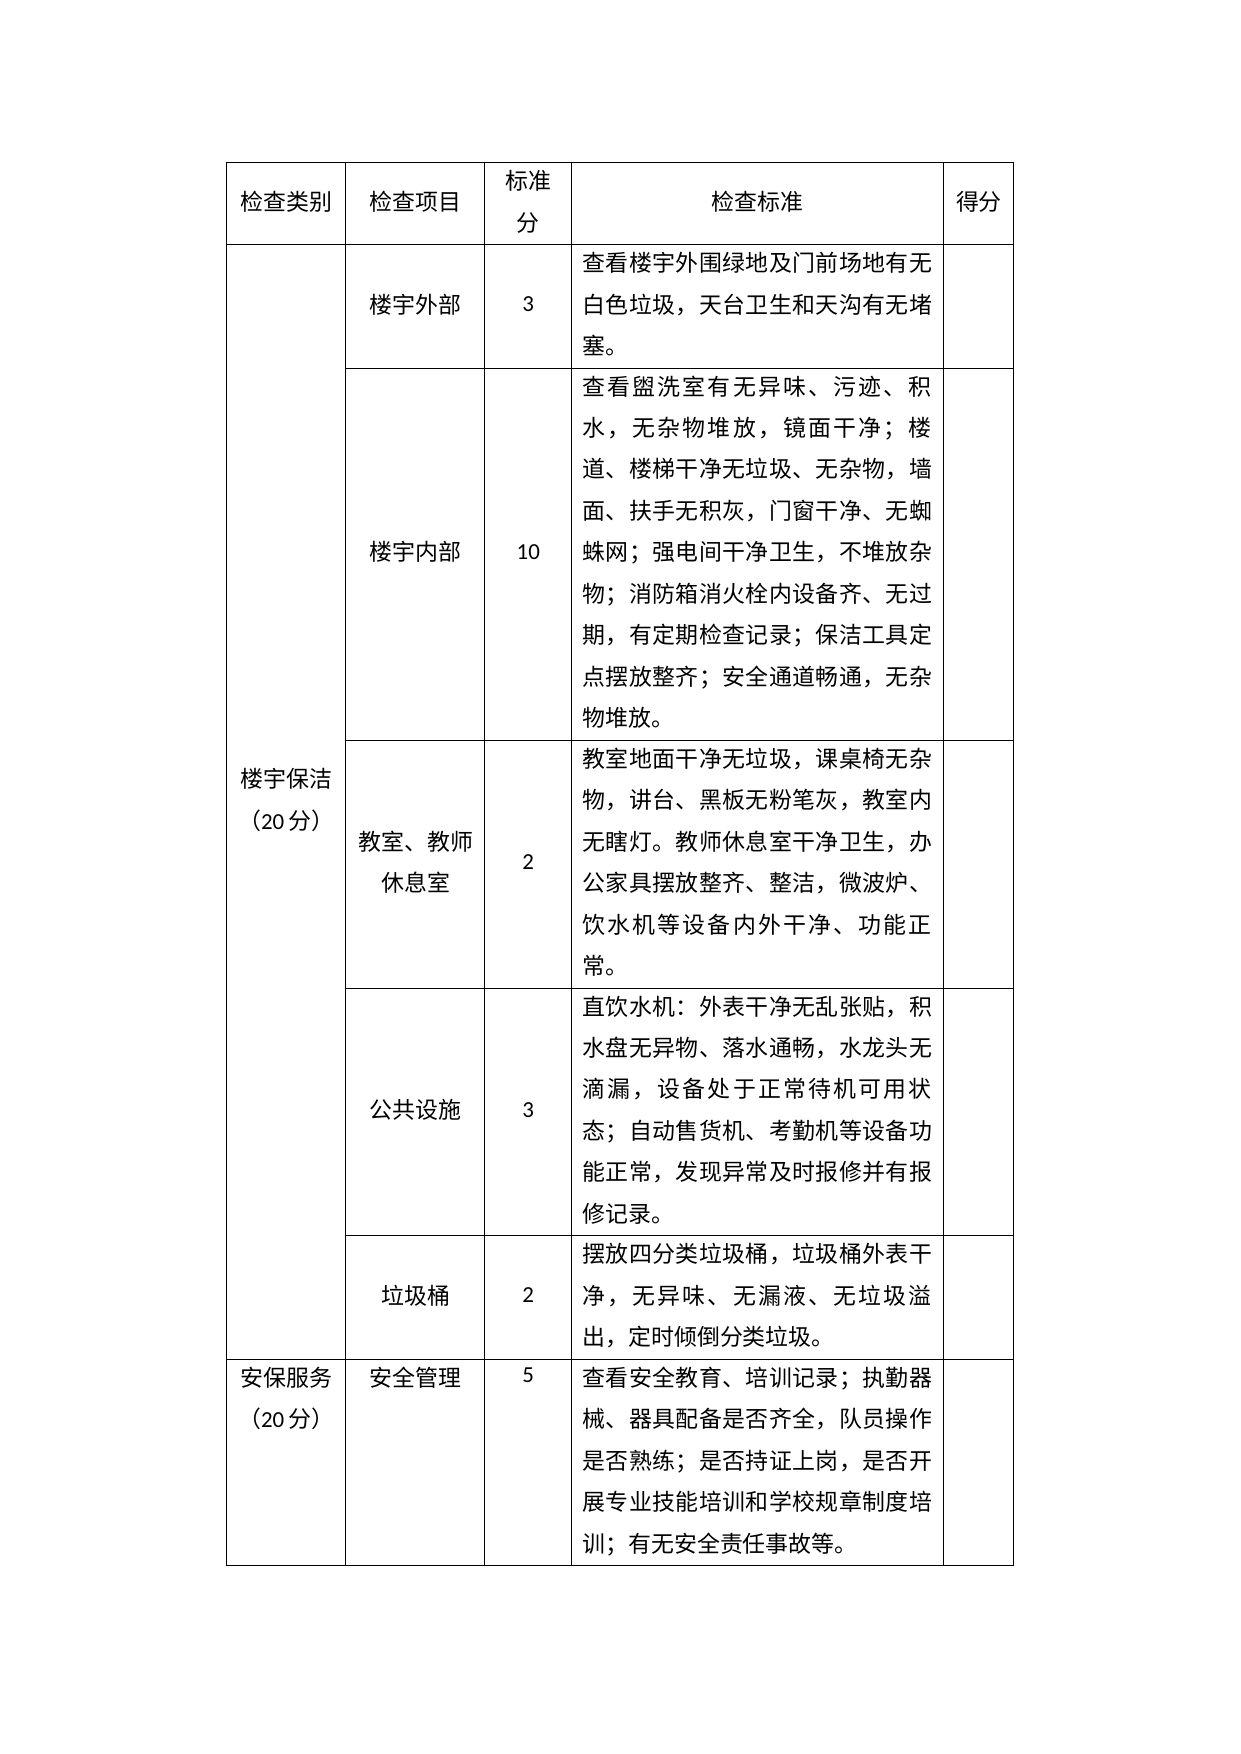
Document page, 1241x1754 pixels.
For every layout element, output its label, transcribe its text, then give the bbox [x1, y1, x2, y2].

table_cell [944, 1236, 1013, 1359]
table_cell 教室地面干净无垃圾，课桌椅无杂物，讲台、黑板无粉笔灰，教室内无瞎灯。教师休息室干净卫生，办公家具摆放整齐、整洁，微波炉、饮水机等设备内外干净、功能正常。 [572, 741, 943, 987]
table_cell [944, 369, 1013, 739]
table_header 检查类别 [227, 163, 345, 244]
table_cell 安保服务 （20分） [227, 1360, 345, 1565]
table_cell [944, 245, 1013, 367]
table_cell 楼宇外部 [346, 245, 484, 367]
table_cell [944, 1360, 1013, 1565]
table_cell 公共设施 [346, 989, 484, 1235]
table_cell 2 [485, 1236, 571, 1359]
table_header 标准分 [485, 163, 571, 244]
table_cell 楼宇保洁 （20分） [227, 245, 345, 1359]
table_header 检查标准 [572, 163, 943, 244]
table_cell 查看安全教育、培训记录；执勤器械、器具配备是否齐全，队员操作是否熟练；是否持证上岗，是否开展专业技能培训和学校规章制度培训；有无安全责任事故等。 [572, 1360, 943, 1565]
table_cell 楼宇内部 [346, 369, 484, 739]
table_cell 查看楼宇外围绿地及门前场地有无白色垃圾，天台卫生和天沟有无堵塞。 [572, 245, 943, 367]
table_cell 3 [485, 245, 571, 367]
table_cell [944, 741, 1013, 987]
table_header 得分 [944, 163, 1013, 244]
table_cell 垃圾桶 [346, 1236, 484, 1359]
table_header 检查项目 [346, 163, 484, 244]
table_cell [944, 989, 1013, 1235]
table_cell 安全管理 [346, 1360, 484, 1565]
table_cell 直饮水机：外表干净无乱张贴，积水盘无异物、落水通畅，水龙头无滴漏，设备处于正常待机可用状态；自动售货机、考勤机等设备功能正常，发现异常及时报修并有报修记录。 [572, 989, 943, 1235]
table_cell 5 [485, 1360, 571, 1565]
table_cell 教室、教师休息室 [346, 741, 484, 987]
table_cell 摆放四分类垃圾桶，垃圾桶外表干净，无异味、无漏液、无垃圾溢出，定时倾倒分类垃圾。 [572, 1236, 943, 1359]
table_cell 2 [485, 741, 571, 987]
table_cell 3 [485, 989, 571, 1235]
table_cell 10 [485, 369, 571, 739]
table_cell 查看盥洗室有无异味、污迹、积水，无杂物堆放，镜面干净；楼道、楼梯干净无垃圾、无杂物，墙面、扶手无积灰，门窗干净、无蜘蛛网；强电间干净卫生，不堆放杂物；消防箱消火栓内设备齐、无过期，有定期检查记录；保洁工具定点摆放整齐；安全通道畅通，无杂物堆放。 [572, 369, 943, 739]
